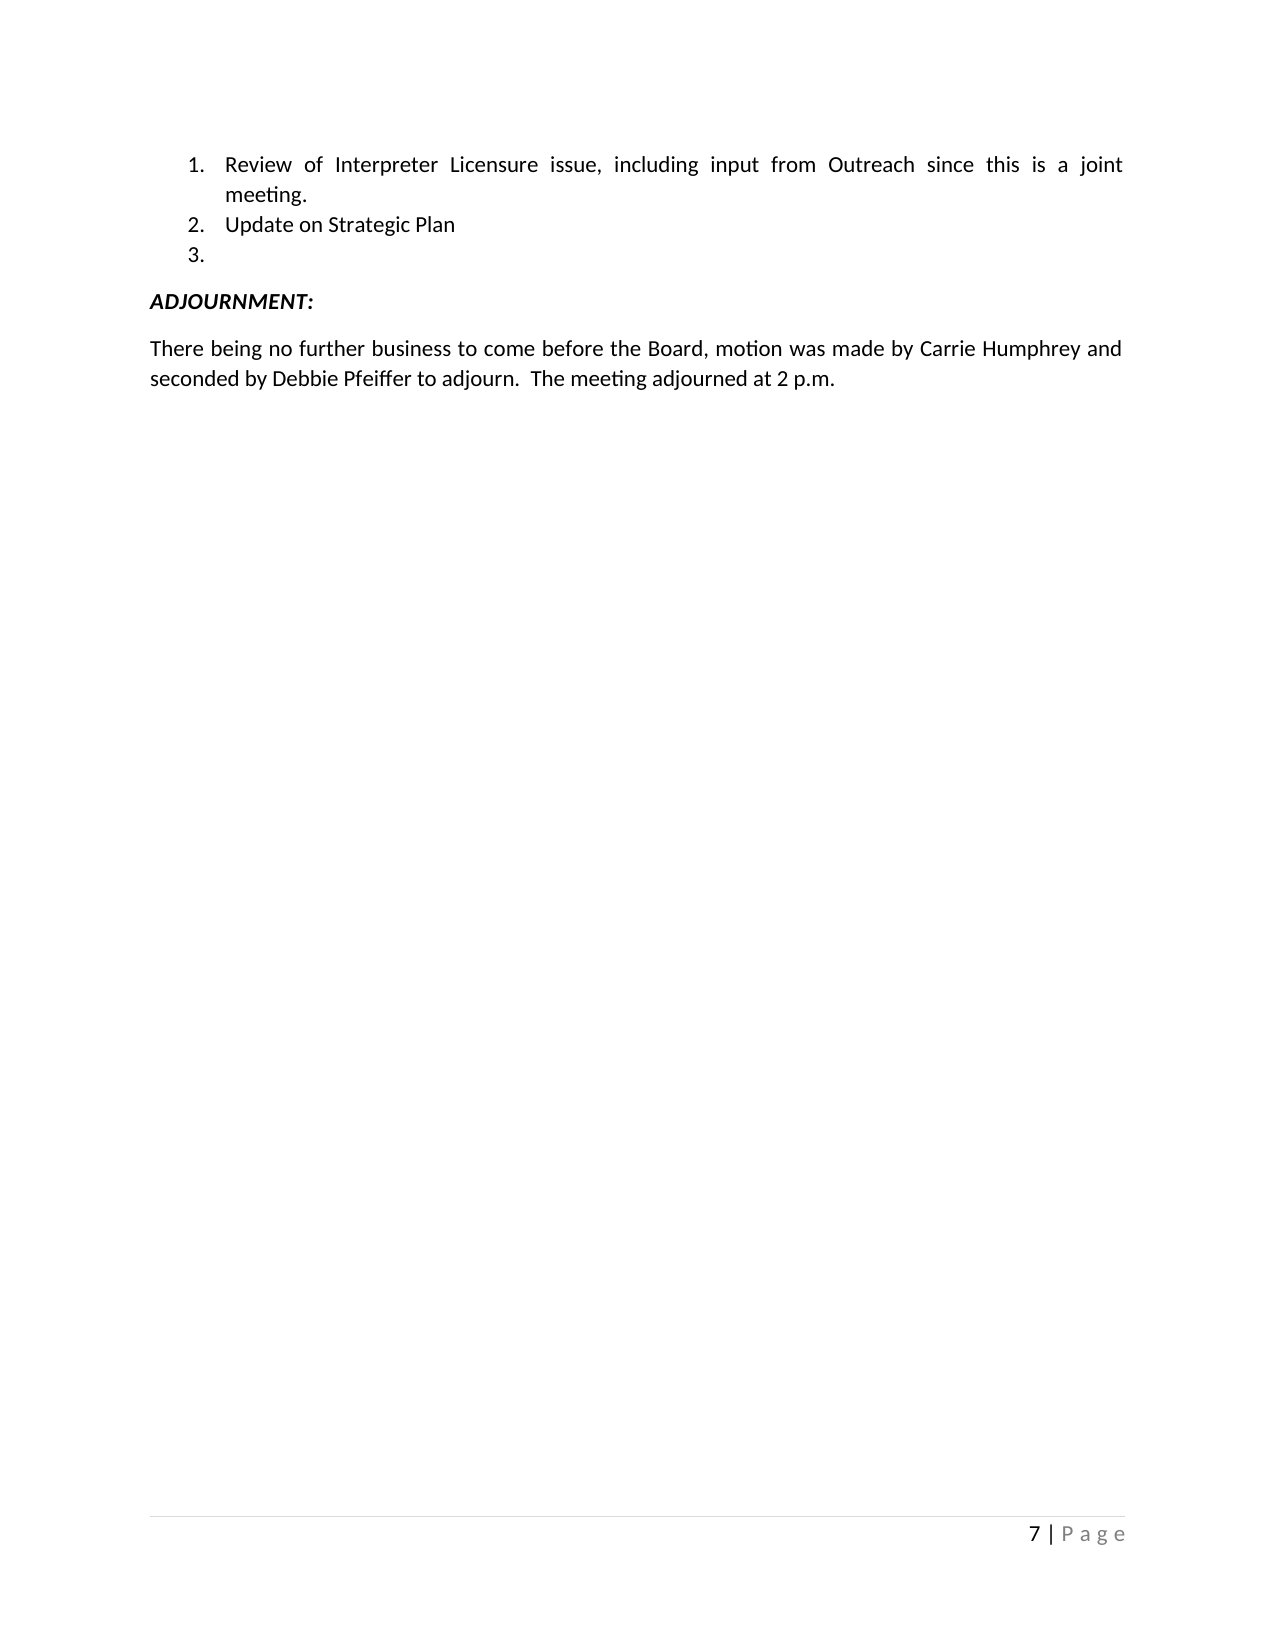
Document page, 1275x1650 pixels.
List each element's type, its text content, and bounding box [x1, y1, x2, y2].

list Review of Interpreter Licensure issue, including input from Outreach since this is a joint meeting. [187, 150, 1125, 208]
list Update on Strategic Plan [187, 210, 1125, 238]
text There being no further business to come before the Board, motion was made by Carrie Humphrey and seconded by Debbie Pfeiffer to adjourn. The meeting adjourned at 2 p.m. [150, 334, 1125, 393]
text ADJOURNMENT: [150, 287, 1125, 316]
